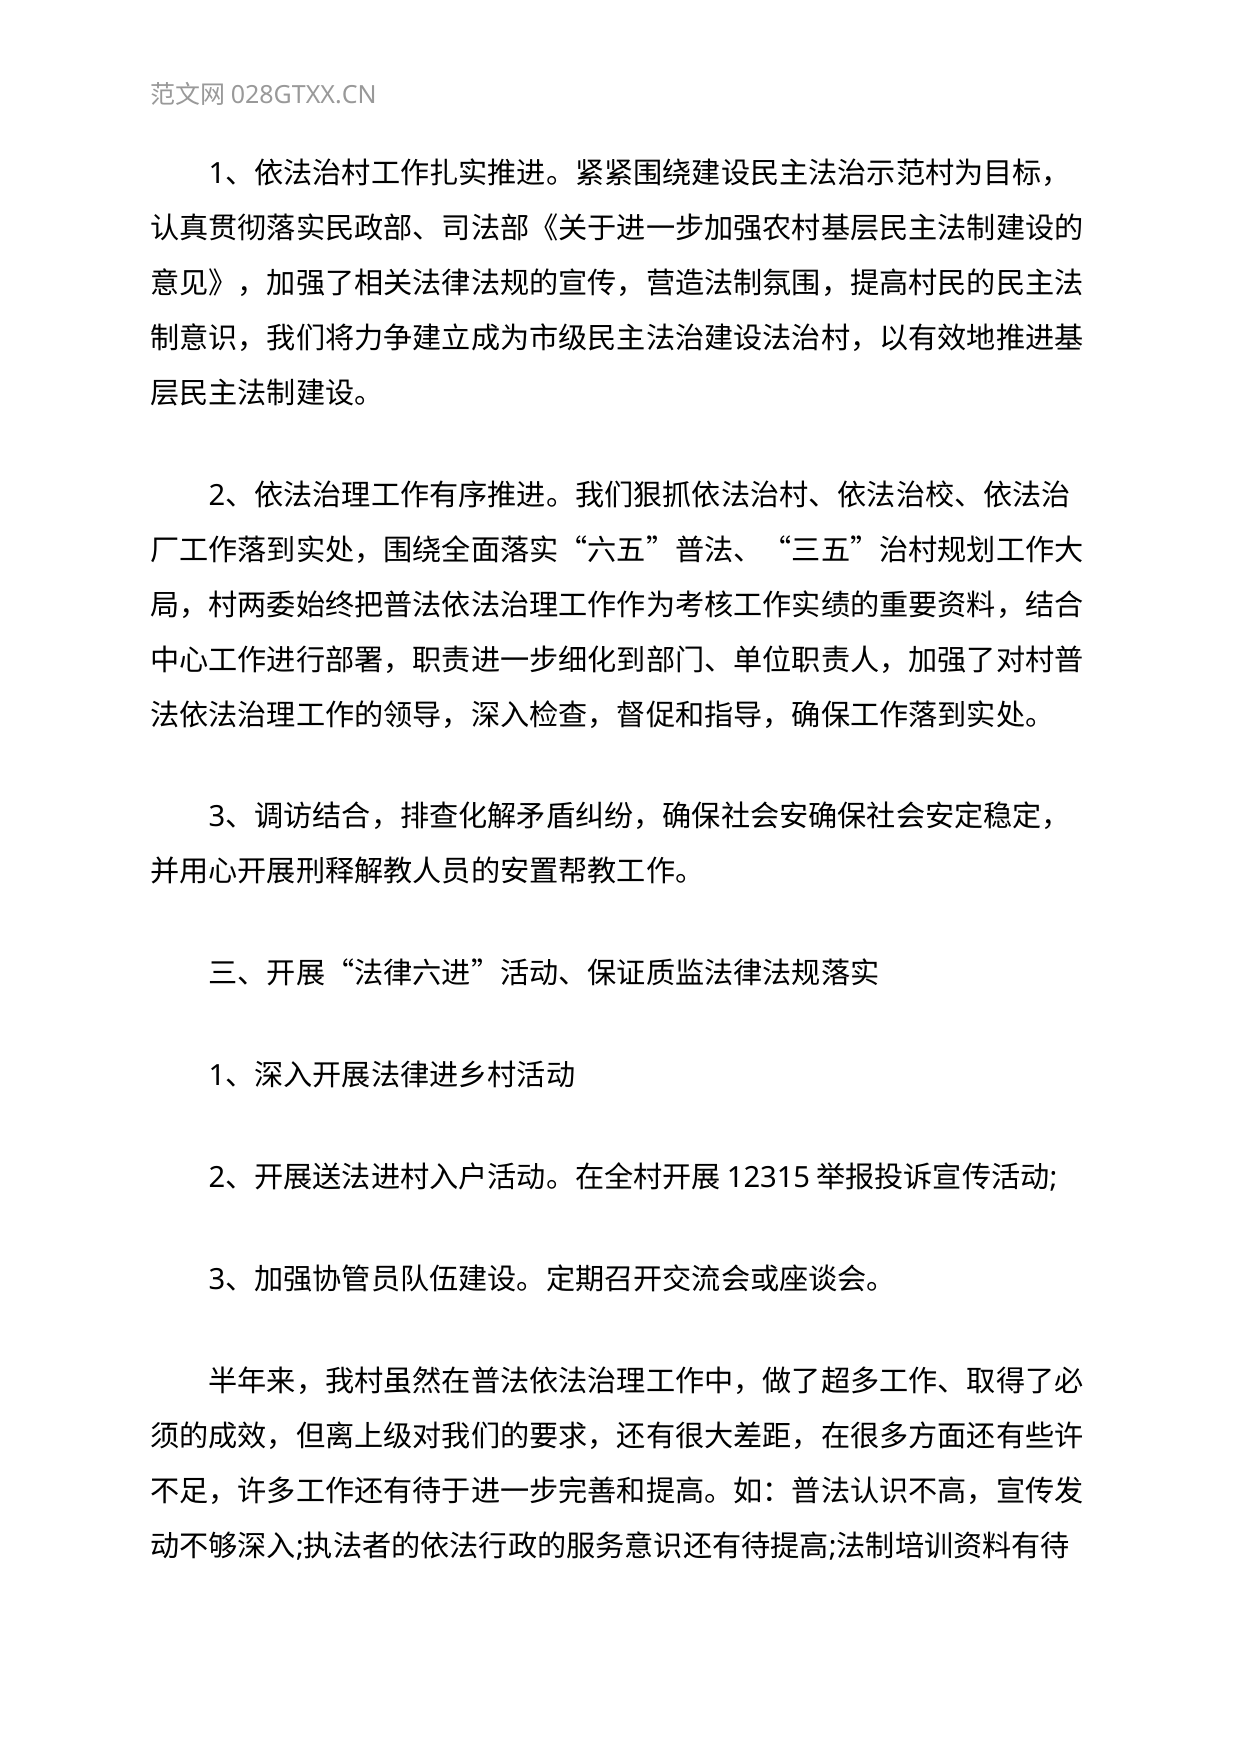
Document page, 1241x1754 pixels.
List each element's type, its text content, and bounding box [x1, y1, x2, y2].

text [150, 1357, 1090, 1564]
text 1、深入开展法律进乡村活动 [150, 1051, 1090, 1094]
text 1、依法治村工作扎实推进。紧紧围绕建设民主法治示范村为目标，认真贯彻落实民政部、司法部《关于进一步加强农村基层民主法制建设的意见》，加强了相关法律法规的宣传，营造法制氛围，提高村民的民主法制意识，我们将力争建立成为市级民主法治建设法治村，以有效地推进基层民主法制建设。 [150, 150, 1090, 412]
text 2、开展送法进村入户活动。在全村开展12315举报投诉宣传活动; [150, 1153, 1090, 1196]
text 3、调访结合，排查化解矛盾纠纷，确保社会安确保社会安定稳定，并用心开展刑释解教人员的安置帮教工作。 [150, 793, 1090, 890]
text 2、依法治理工作有序推进。我们狠抓依法治村、依法治校、依法治厂工作落到实处，围绕全面落实“六五”普法、“三五”治村规划工作大局，村两委始终把普法依法治理工作作为考核工作实绩的重要资料，结合中心工作进行部署，职责进一步细化到部门、单位职责人，加强了对村普法依法治理工作的领导，深入检查，督促和指导，确保工作落到实处。 [150, 471, 1090, 733]
text 三、开展“法律六进”活动、保证质监法律法规落实 [150, 950, 1090, 992]
text 3、加强协管员队伍建设。定期召开交流会或座谈会。 [150, 1255, 1090, 1298]
